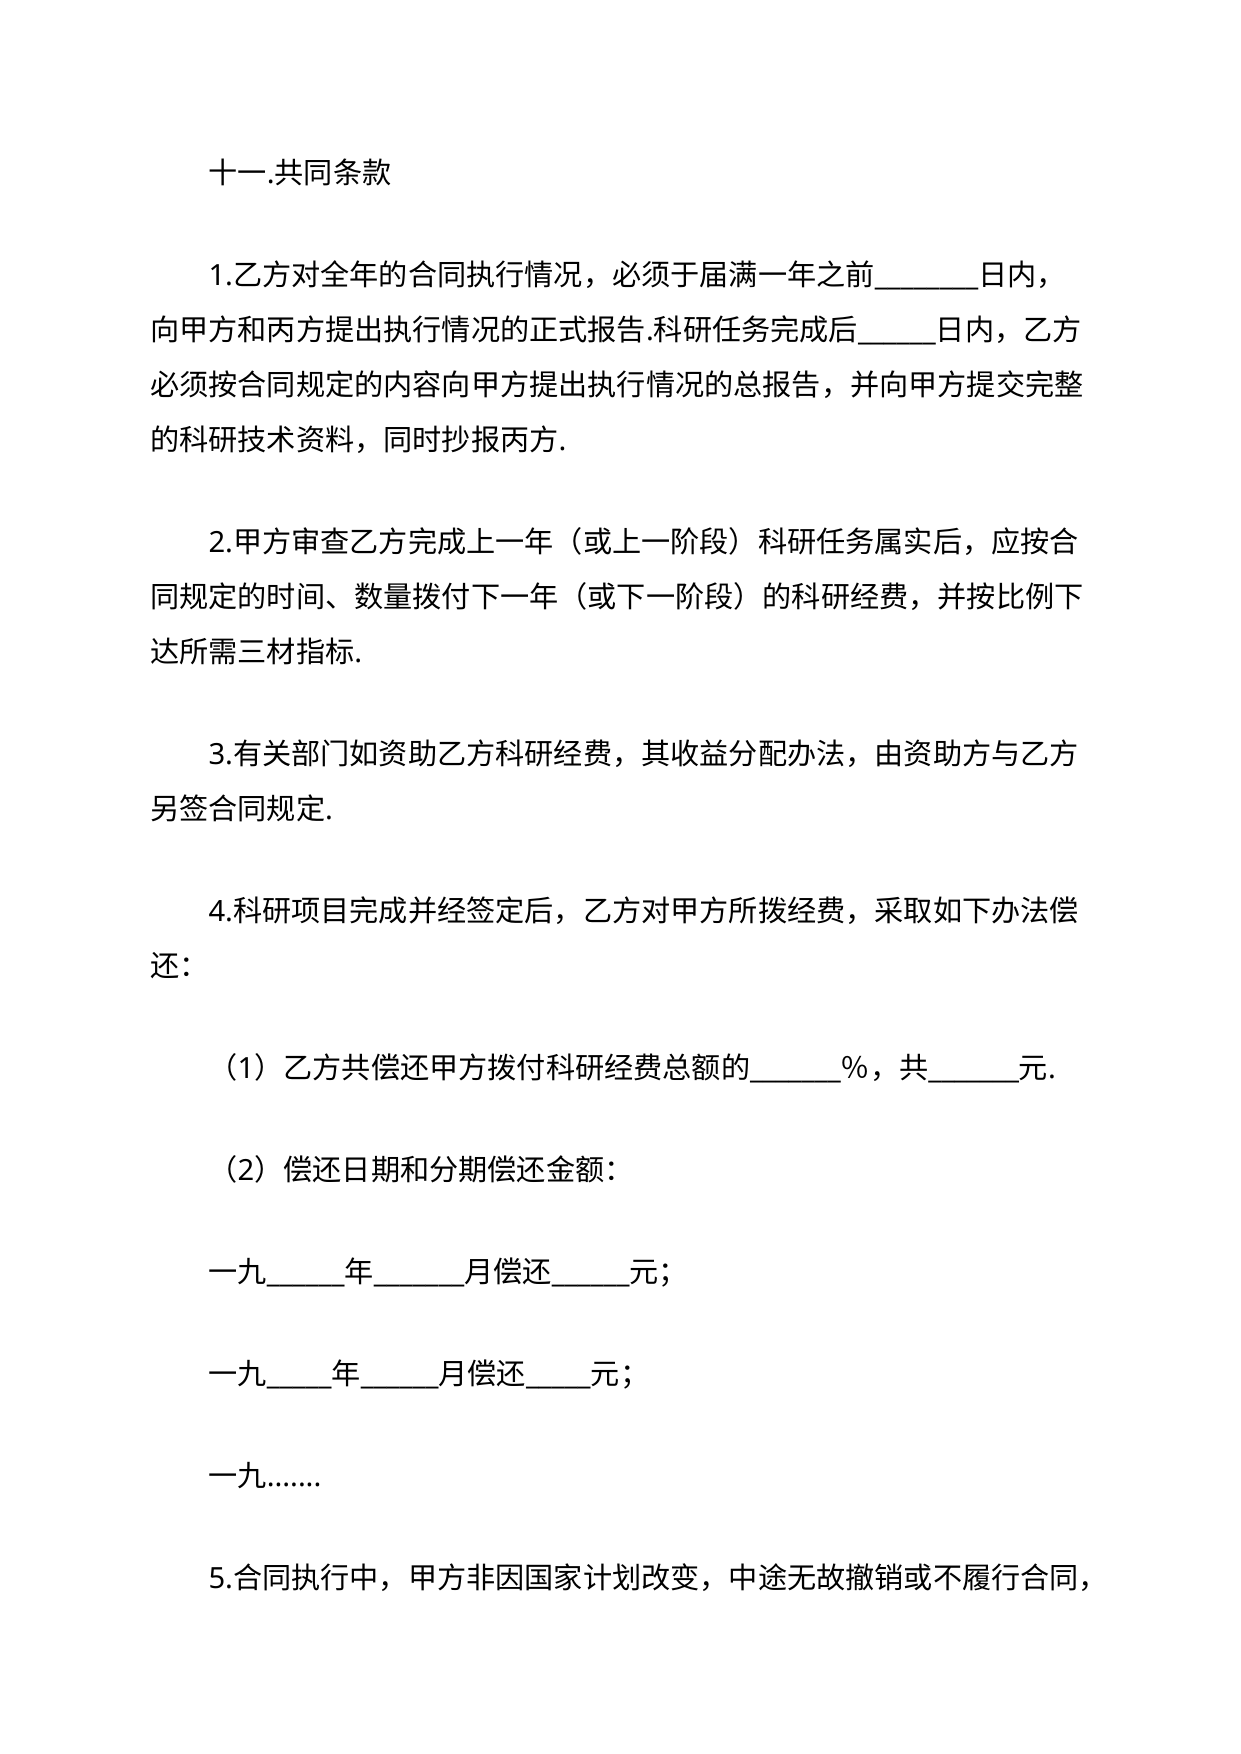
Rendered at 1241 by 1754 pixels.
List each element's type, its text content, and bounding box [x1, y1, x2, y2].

text 1.乙方对全年的合同执行情况，必须于届满一年之前________日内，向甲方和丙方提出执行情况的正式报告.科研任务完成后______日内，乙方必须按合同规定的内容向甲方提出执行情况的总报告，并向甲方提交完整的科研技术资料，同时抄报丙方. [150, 252, 1090, 459]
text （1）乙方共偿还甲方拨付科研经费总额的_______％，共_______元. [150, 1044, 1090, 1087]
text 3.有关部门如资助乙方科研经费，其收益分配办法，由资助方与乙方另签合同规定. [150, 731, 1090, 828]
text （2）偿还日期和分期偿还金额： [150, 1146, 1090, 1189]
text 4.科研项目完成并经签定后，乙方对甲方所拨经费，采取如下办法偿还： [150, 888, 1090, 985]
text 一九....... [150, 1452, 1090, 1495]
text 一九______年_______月偿还______元； [150, 1248, 1090, 1291]
text 2.甲方审查乙方完成上一年（或上一阶段）科研任务属实后，应按合同规定的时间、数量拨付下一年（或下一阶段）的科研经费，并按比例下达所需三材指标. [150, 519, 1090, 671]
text 十一.共同条款 [150, 150, 1090, 192]
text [150, 1554, 1090, 1597]
text 一九_____年______月偿还_____元； [150, 1350, 1090, 1393]
